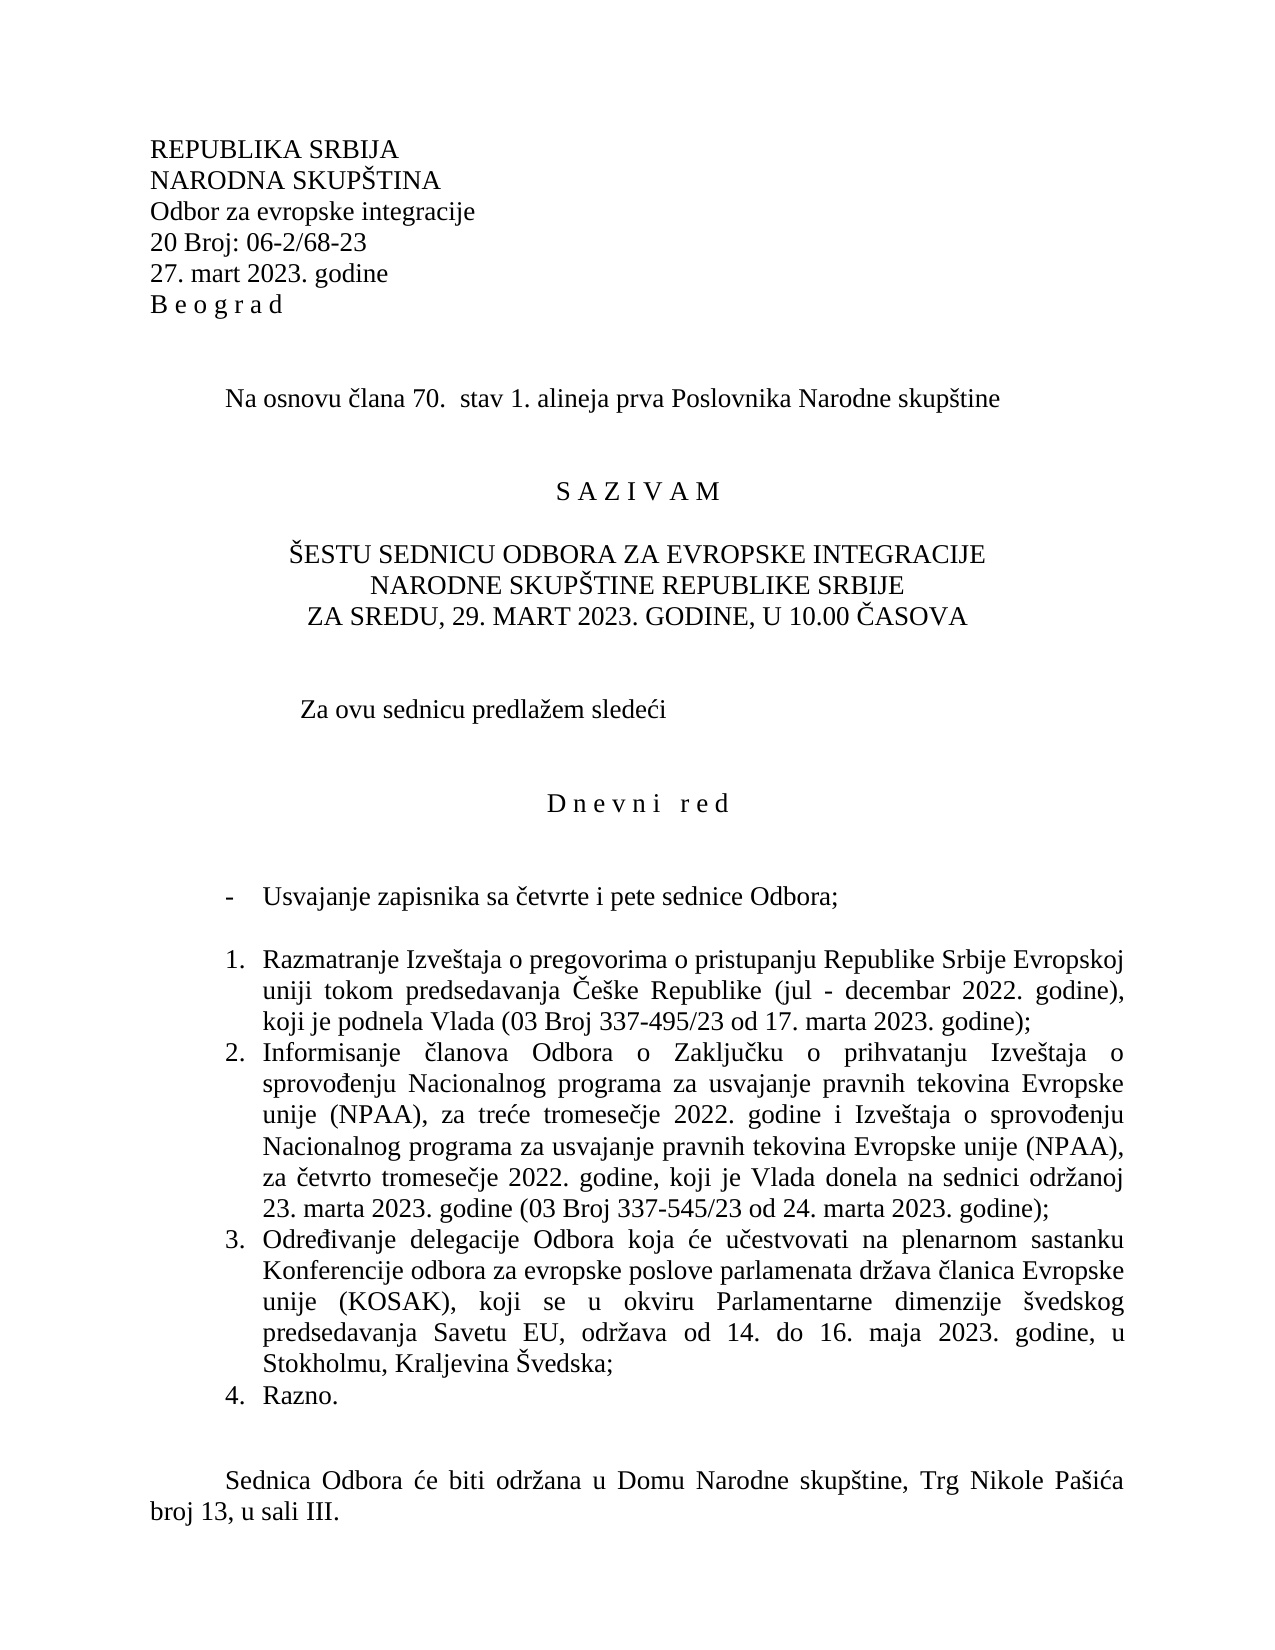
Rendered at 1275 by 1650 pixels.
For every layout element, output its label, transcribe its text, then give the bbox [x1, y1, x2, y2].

text 20 Broj: 06-2/68-23 [150, 226, 1125, 257]
list Određivanje delegacije Odbora koja će učestvovati na plenarnom sastanku Konferencije odbora za evropske poslove parlamenata država članica Evropske unije (KOSAK), koji se u okviru Parlamentarne dimenzije švedskog predsedavanja Savetu EU, održava od 14. do 16. maja 2023. godine, u Stokholmu, Kraljevina Švedska; [225, 1223, 1125, 1379]
text B e o g r a d [150, 289, 1125, 320]
list Razmatranje Izveštaja o pregovorima o pristupanju Republike Srbije Evropskoj uniji tokom predsedavanja Češke Republike (jul - decembar 2022. godine), koji je podnela Vlada (03 Broj 337-495/23 od 17. marta 2023. godine); [225, 943, 1125, 1036]
text ŠESTU SEDNICU ODBORA ZA EVROPSKE INTEGRACIJE [150, 538, 1125, 569]
text ZA SREDU, 29. MART 2023. GODINE, U 10.00 ČASOVA [150, 600, 1125, 631]
text D n e v n i r e d [150, 787, 1125, 818]
text Na osnovu člana 70. stav 1. alineja prva Poslovnika Narodne skupštine [150, 382, 1125, 413]
text NARODNA SKUPŠTINA [150, 164, 1125, 195]
list Informisanje članova Odbora o Zaključku o prihvatanju Izveštaja o sprovođenju Nacionalnog programa za usvajanje pravnih tekovina Evropske unije (NPAA), za treće tromesečje 2022. godine i Izveštaja o sprovođenju Nacionalnog programa za usvajanje pravnih tekovina Evropske unije (NPAA), za četvrto tromesečje 2022. godine, koji je Vlada donela na sednici održanoj 23. marta 2023. godine (03 Broj 337-545/23 od 24. marta 2023. godine); [225, 1036, 1125, 1223]
list Usvajanje zapisnika sa četvrte i pete sednice Odbora; [225, 880, 1125, 912]
text NARODNE SKUPŠTINE REPUBLIKE SRBIJE [150, 569, 1125, 600]
text Odbor za evropske integracije [150, 195, 1125, 226]
text Sednica Odbora će biti održana u Domu Narodne skupštine, Trg Nikole Pašića broj 13, u sali III. [150, 1464, 1125, 1526]
text REPUBLIKA SRBIJA [150, 133, 1125, 164]
text Za ovu sednicu predlažem sledeći [225, 693, 1125, 725]
text S A Z I V A M [150, 476, 1125, 507]
text 27. mart 2023. godine [150, 257, 1125, 289]
list Razno. [225, 1379, 1125, 1410]
